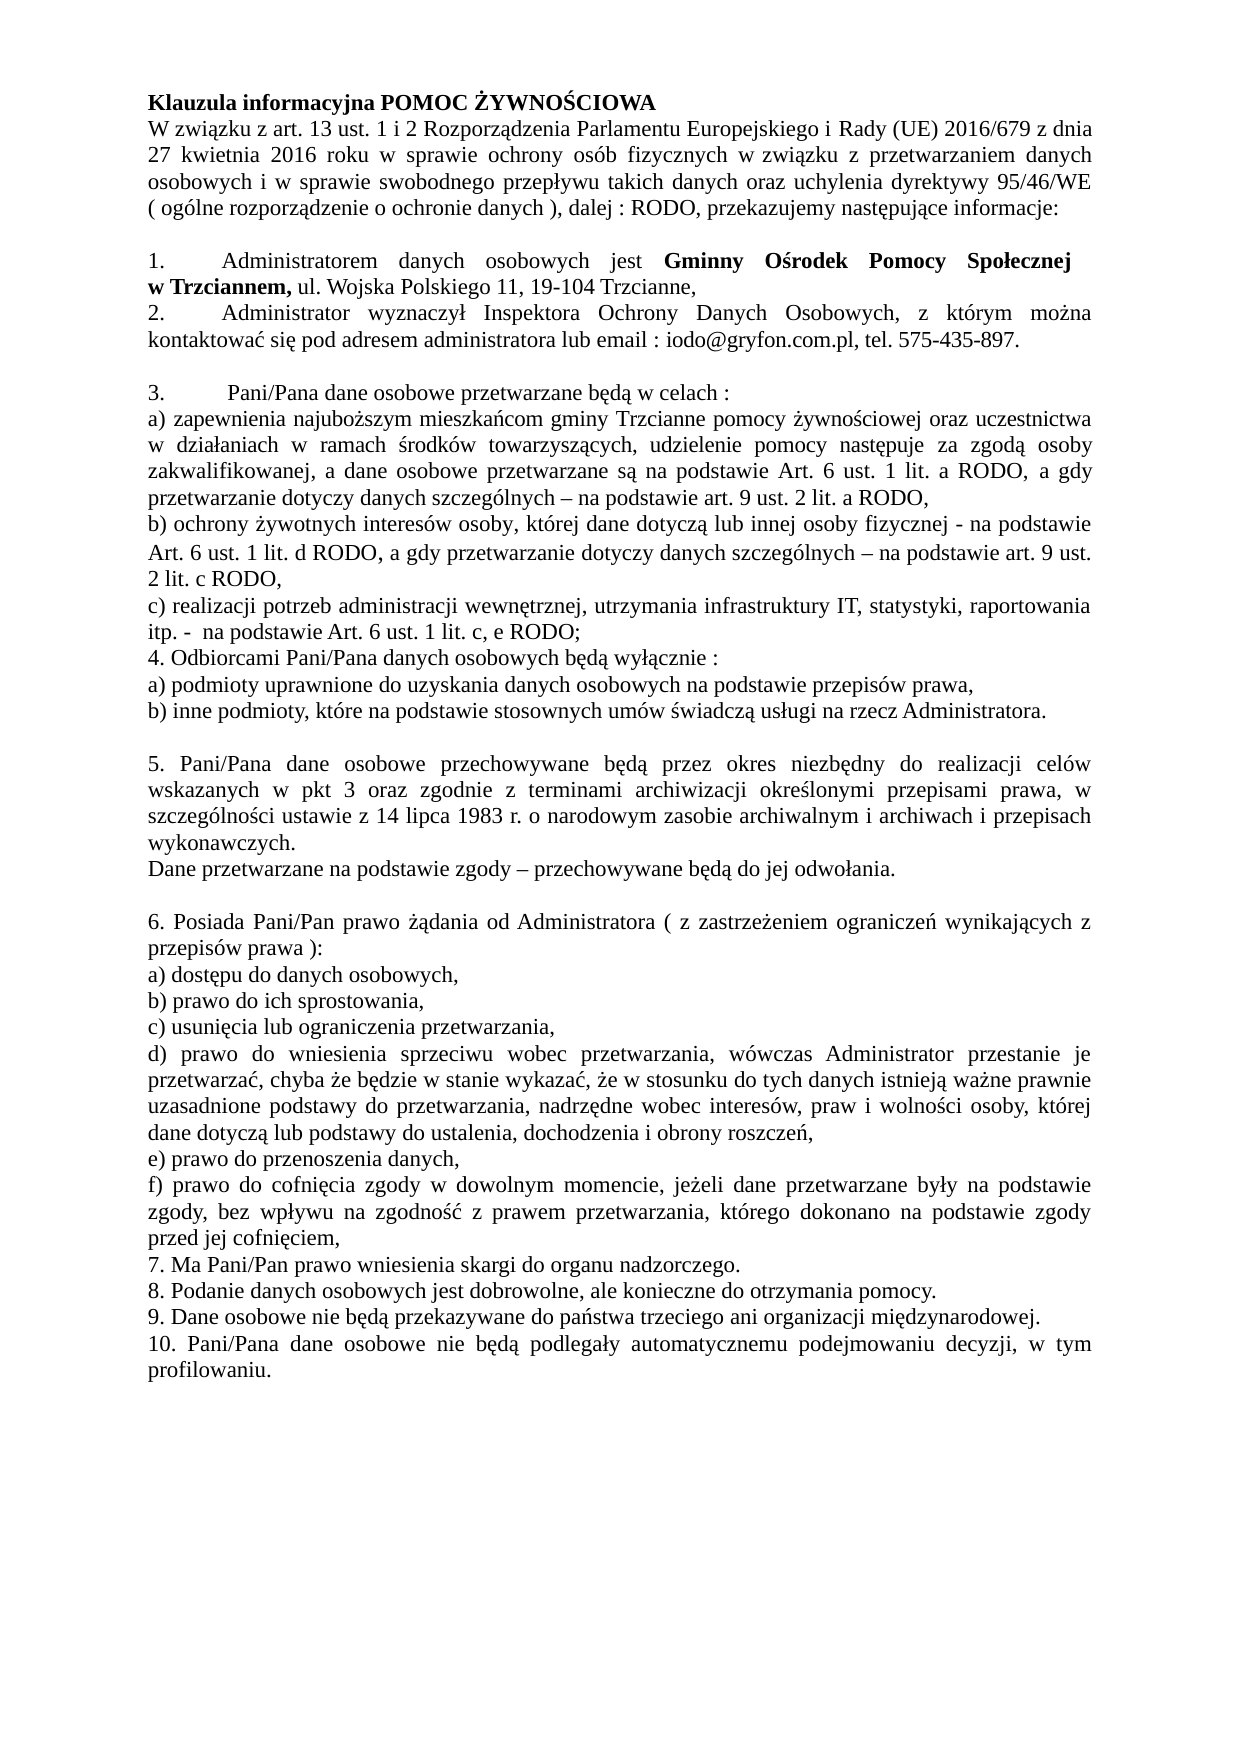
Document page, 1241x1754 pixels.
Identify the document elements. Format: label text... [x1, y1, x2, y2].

text 6. Posiada Pani/Pan prawo żądania od Administratora ( z zastrzeżeniem ograniczeń wynikających z przepisów prawa ): [148, 908, 1093, 961]
text b) inne podmioty, które na podstawie stosownych umów świadczą usługi na rzecz Administratora. [148, 697, 1093, 723]
text 9. Dane osobowe nie będą przekazywane do państwa trzeciego ani organizacji międzynarodowej. [148, 1303, 1093, 1330]
text d) prawo do wniesienia sprzeciwu wobec przetwarzania, wówczas Administrator przestanie je przetwarzać, chyba że będzie w stanie wykazać, że w stosunku do tych danych istnieją ważne prawnie uzasadnione podstawy do przetwarzania, nadrzędne wobec interesów, praw i wolności osoby, której dane dotyczą lub podstawy do ustalenia, dochodzenia i obrony roszczeń, [148, 1040, 1093, 1145]
text a) dostępu do danych osobowych, [148, 961, 1093, 987]
text W związku z art. 13 ust. 1 i 2 Rozporządzenia Parlamentu Europejskiego i Rady (UE) 2016/679 z dnia 27 kwietnia 2016 roku w sprawie ochrony osób fizycznych w związku z przetwarzaniem danych osobowych i w sprawie swobodnego przepływu takich danych oraz uchylenia dyrektywy 95/46/WE ( ogólne rozporządzenie o ochronie danych ), dalej : RODO, przekazujemy następujące informacje: [148, 115, 1093, 220]
list Pani/Pana dane osobowe przetwarzane będą w celach : [148, 378, 1093, 405]
text 4. Odbiorcami Pani/Pana danych osobowych będą wyłącznie : [148, 644, 1093, 671]
list Administrator wyznaczył Inspektora Ochrony Danych Osobowych, z którym można kontaktować się pod adresem administratora lub email : iodo@gryfon.com.pl, tel. 575-435-897. [148, 299, 1093, 352]
text c) usunięcia lub ograniczenia przetwarzania, [148, 1013, 1093, 1040]
text b) ochrony żywotnych interesów osoby, której dane dotyczą lub innej osoby fizycznej - na podstawie Art. 6 ust. 1 lit. d RODO, a gdy przetwarzanie dotyczy danych szczególnych – na podstawie art. 9 ust. 2 lit. c RODO, [148, 510, 1093, 592]
text 5. Pani/Pana dane osobowe przechowywane będą przez okres niezbędny do realizacji celów wskazanych w pkt 3 oraz zgodnie z terminami archiwizacji określonymi przepisami prawa, w szczególności ustawie z 14 lipca 1983 r. o narodowym zasobie archiwalnym i archiwach i przepisach wykonawczych. [148, 750, 1093, 855]
text f) prawo do cofnięcia zgody w dowolnym momencie, jeżeli dane przetwarzane były na podstawie zgody, bez wpływu na zgodność z prawem przetwarzania, którego dokonano na podstawie zgody przed jej cofnięciem, [148, 1172, 1093, 1251]
text a) zapewnienia najuboższym mieszkańcom gminy Trzcianne pomocy żywnościowej oraz uczestnictwa w działaniach w ramach środków towarzyszących, udzielenie pomocy następuje za zgodą osoby zakwalifikowanej, a dane osobowe przetwarzane są na podstawie Art. 6 ust. 1 lit. a RODO, a gdy przetwarzanie dotyczy danych szczególnych – na podstawie art. 9 ust. 2 lit. a RODO, [148, 431, 1093, 510]
text c) realizacji potrzeb administracji wewnętrznej, utrzymania infrastruktury IT, statystyki, raportowania itp. - na podstawie Art. 6 ust. 1 lit. c, e RODO; [148, 592, 1093, 644]
text 7. Ma Pani/Pan prawo wniesienia skargi do organu nadzorczego. [148, 1251, 1093, 1277]
text Klauzula informacyjna POMOC ŻYWNOŚCIOWA [148, 89, 1093, 115]
text e) prawo do przenoszenia danych, [148, 1145, 1093, 1172]
text Dane przetwarzane na podstawie zgody – przechowywane będą do jej odwołania. [148, 855, 1093, 882]
list Administratorem danych osobowych jest Gminny Ośrodek Pomocy Społecznej w Trzciannem, ul. Wojska Polskiego 11, 19-104 Trzcianne, [148, 247, 1093, 299]
text 8. Podanie danych osobowych jest dobrowolne, ale konieczne do otrzymania pomocy. [148, 1277, 1093, 1303]
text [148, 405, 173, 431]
text 10. Pani/Pana dane osobowe nie będą podlegały automatycznemu podejmowaniu decyzji, w tym profilowaniu. [148, 1330, 1093, 1382]
text a) podmioty uprawnione do uzyskania danych osobowych na podstawie przepisów prawa, [148, 671, 1093, 697]
text b) prawo do ich sprostowania, [148, 987, 1093, 1013]
